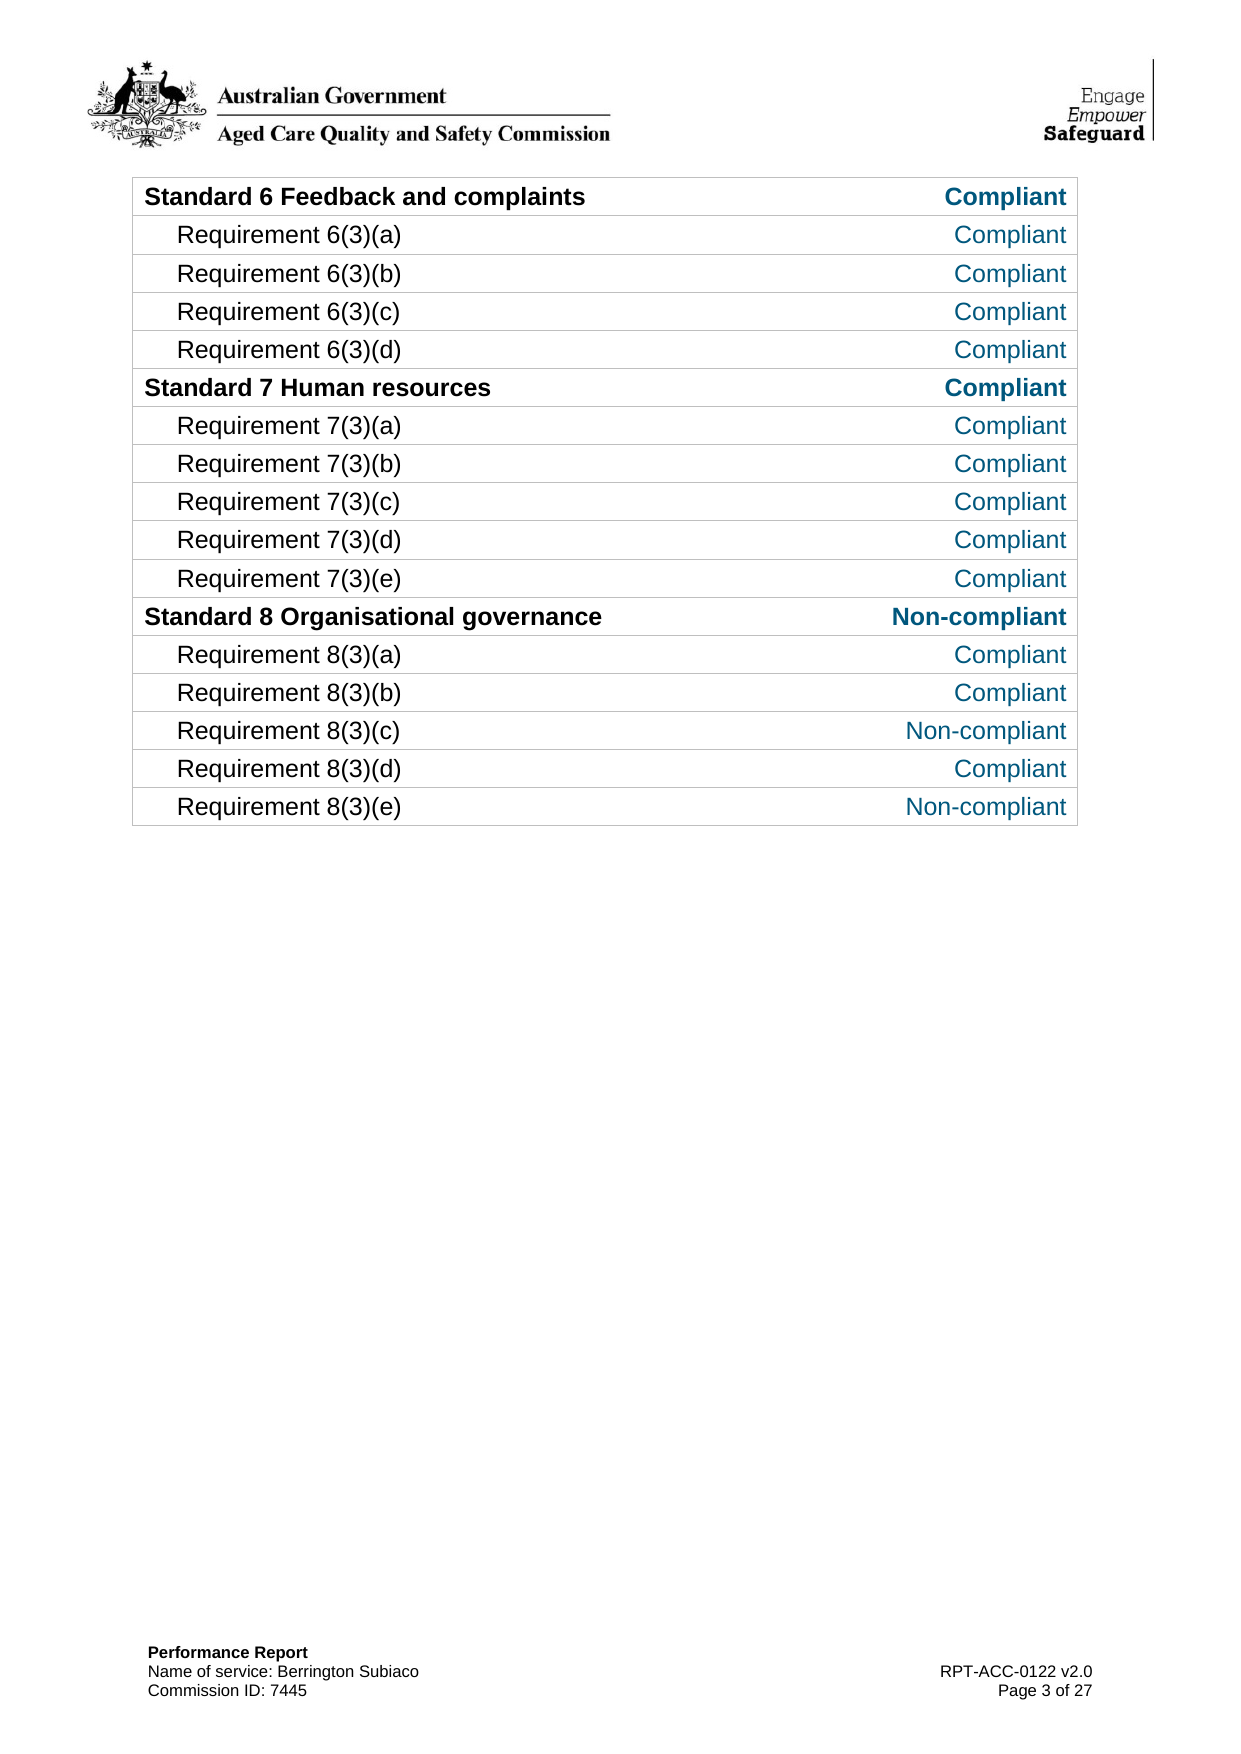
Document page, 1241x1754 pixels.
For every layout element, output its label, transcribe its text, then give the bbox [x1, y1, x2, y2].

picture [1, 0, 1241, 169]
table_cell Compliant [878, 636, 1077, 673]
table_cell Requirement 8(3)(b) [133, 674, 878, 711]
table_cell Standard 7 Human resources [133, 369, 878, 406]
table_cell Requirement 7(3)(d) [133, 521, 878, 558]
table_cell Compliant [878, 521, 1077, 558]
table_cell Requirement 8(3)(d) [133, 750, 878, 787]
table_cell Requirement 6(3)(d) [133, 331, 878, 368]
table_cell Requirement 7(3)(b) [133, 445, 878, 482]
table_cell Requirement 7(3)(e) [133, 560, 878, 597]
table_cell Requirement 7(3)(a) [133, 407, 878, 444]
table_cell Compliant [878, 293, 1077, 330]
table_cell Requirement 6(3)(b) [133, 255, 878, 292]
table_cell Requirement 8(3)(e) [133, 788, 878, 825]
table_cell Compliant [878, 407, 1077, 444]
table_cell Standard 6 Feedback and complaints [133, 178, 878, 215]
table_cell Compliant [878, 216, 1077, 253]
table_cell Requirement 6(3)(c) [133, 293, 878, 330]
table_cell Compliant [878, 674, 1077, 711]
table_cell Compliant [878, 178, 1077, 215]
table_cell Non-compliant [878, 712, 1077, 749]
table_cell Compliant [878, 483, 1077, 520]
table_cell Non-compliant [878, 788, 1077, 825]
table_cell Compliant [878, 369, 1077, 406]
table_cell Compliant [878, 331, 1077, 368]
table_cell Requirement 7(3)(c) [133, 483, 878, 520]
table_cell Compliant [878, 750, 1077, 787]
table_cell Compliant [878, 255, 1077, 292]
table_cell Requirement 6(3)(a) [133, 216, 878, 253]
table_cell Compliant [878, 560, 1077, 597]
table_cell Requirement 8(3)(c) [133, 712, 878, 749]
table_cell Non-compliant [878, 598, 1077, 635]
table_cell Requirement 8(3)(a) [133, 636, 878, 673]
table_cell Compliant [878, 445, 1077, 482]
table_cell Standard 8 Organisational governance [133, 598, 878, 635]
